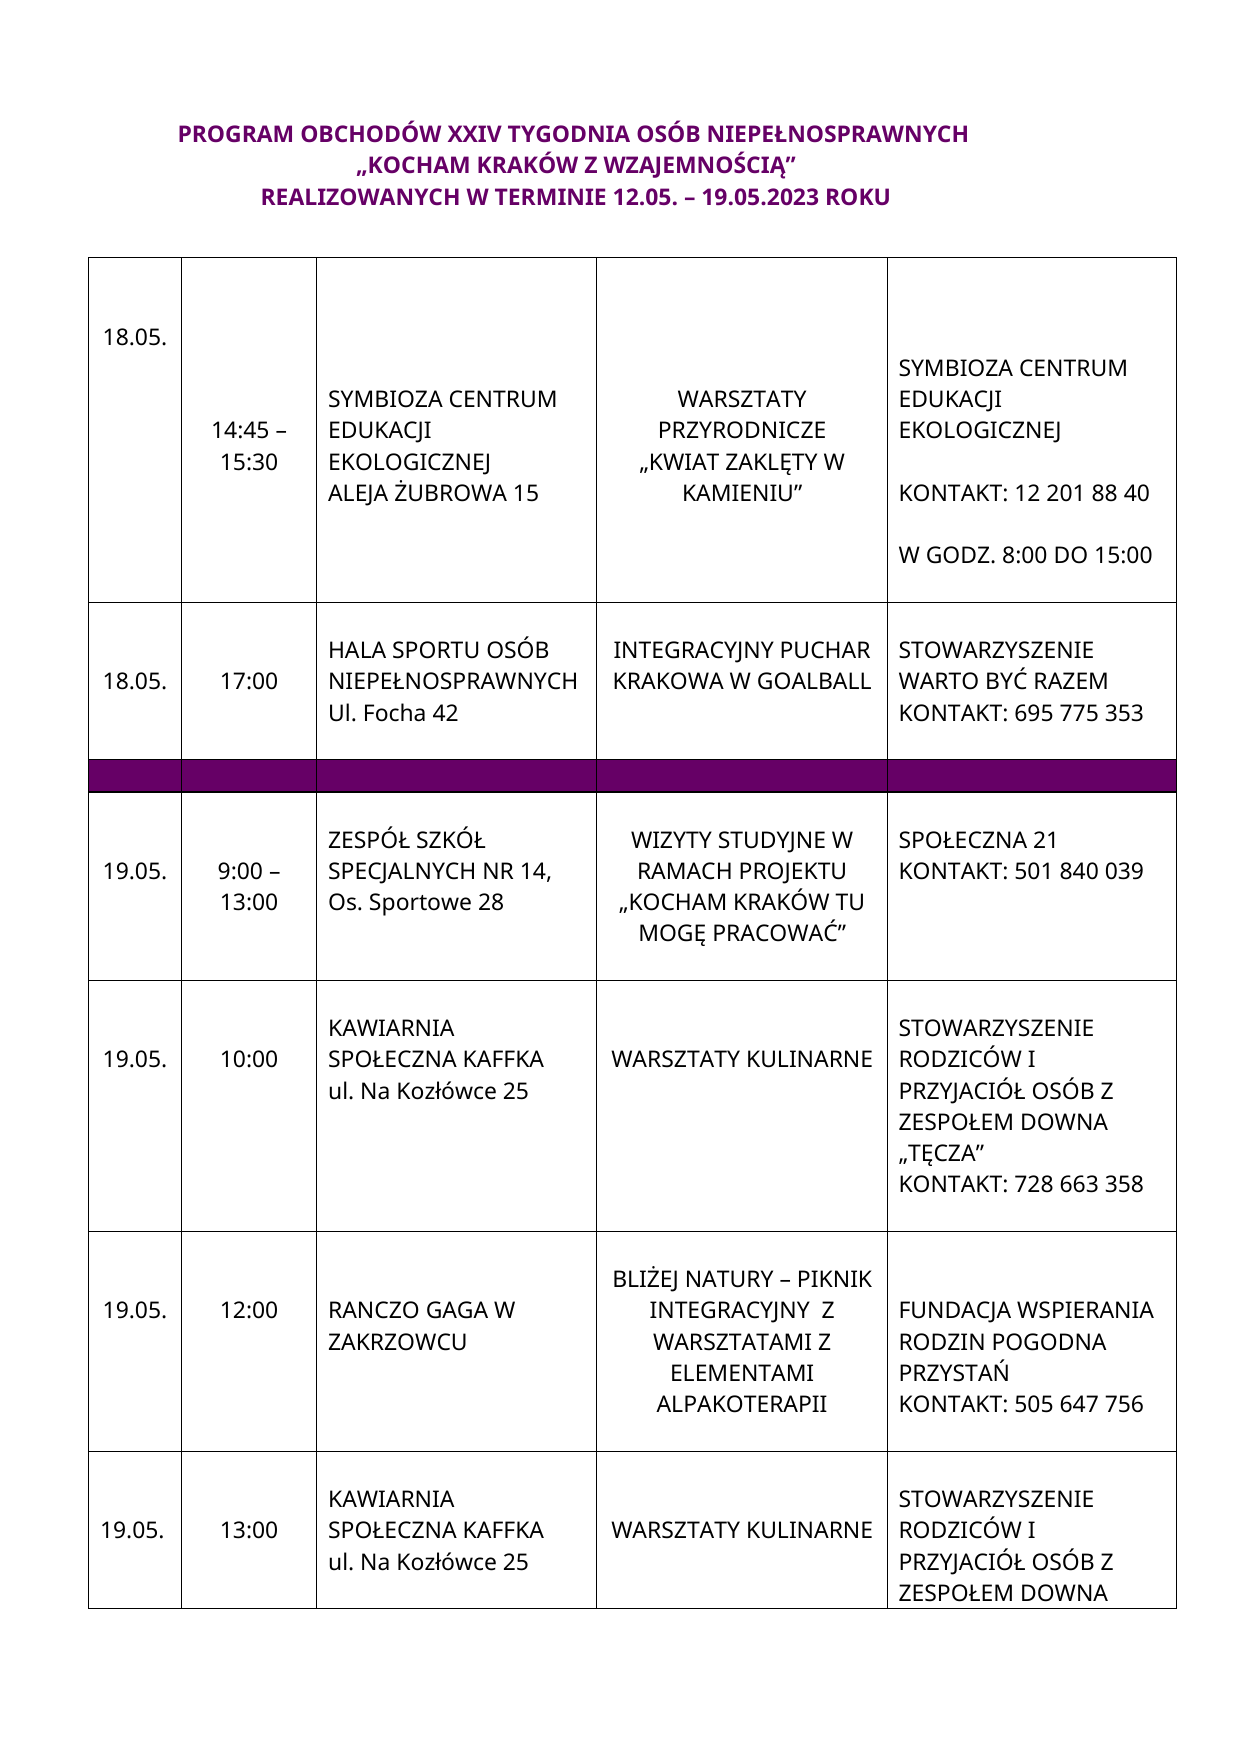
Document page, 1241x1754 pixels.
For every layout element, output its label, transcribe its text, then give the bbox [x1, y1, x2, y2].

table_cell [597, 760, 887, 791]
table_cell BLIŻEJ NATURY – PIKNIK INTEGRACYJNY Z WARSZTATAMI Z ELEMENTAMI ALPAKOTERAPII [597, 1232, 887, 1451]
table_cell WARSZTATY PRZYRODNICZE „KWIAT ZAKLĘTY W KAMIENIU” [597, 258, 887, 602]
table_cell 18.05. [89, 258, 181, 602]
table_cell HALA SPORTU OSÓB NIEPEŁNOSPRAWNYCH Ul. Focha 42 [317, 603, 596, 759]
table_cell ZESPÓŁ SZKÓŁ SPECJALNYCH NR 14, Os. Sportowe 28 [317, 793, 596, 980]
table_cell RANCZO GAGA W ZAKRZOWCU [317, 1232, 596, 1451]
table_cell SYMBIOZA CENTRUM EDUKACJI EKOLOGICZNEJ ALEJA ŻUBROWA 15 [317, 258, 596, 602]
table_cell [888, 760, 1176, 791]
table_cell 10:00 [182, 981, 316, 1231]
table_cell WARSZTATY KULINARNE [597, 981, 887, 1231]
table_cell SPOŁECZNA 21 KONTAKT: 501 840 039 [888, 793, 1176, 980]
table_cell FUNDACJA WSPIERANIA RODZIN POGODNA PRZYSTAŃ KONTAKT: 505 647 756 [888, 1232, 1176, 1451]
table_cell 19.05. [89, 981, 181, 1231]
table_cell STOWARZYSZENIE RODZICÓW I PRZYJACIÓŁ OSÓB Z ZESPOŁEM DOWNA „TĘCZA” KONTAKT: 728 663 358 [888, 981, 1176, 1231]
table_cell WARSZTATY KULINARNE [597, 1452, 887, 1608]
table_cell INTEGRACYJNY PUCHAR KRAKOWA W GOALBALL [597, 603, 887, 759]
table_cell 19.05. [89, 1232, 181, 1451]
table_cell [888, 1452, 1176, 1608]
table_cell 13:00 [182, 1452, 316, 1608]
table_cell [182, 760, 316, 791]
table_cell 19.05. [89, 1452, 181, 1608]
table_cell [317, 760, 596, 791]
table_cell 12:00 [182, 1232, 316, 1451]
table_cell 18.05. [89, 603, 181, 759]
table_cell 9:00 – 13:00 [182, 793, 316, 980]
table_cell 17:00 [182, 603, 316, 759]
table_cell SYMBIOZA CENTRUM EDUKACJI EKOLOGICZNEJ KONTAKT: 12 201 88 40 W GODZ. 8:00 DO 15:00 [888, 258, 1176, 602]
table_cell [89, 760, 181, 791]
table_cell STOWARZYSZENIE WARTO BYĆ RAZEM KONTAKT: 695 775 353 [888, 603, 1176, 759]
table_cell 14:45 – 15:30 [182, 258, 316, 602]
table_cell WIZYTY STUDYJNE W RAMACH PROJEKTU „KOCHAM KRAKÓW TU MOGĘ PRACOWAĆ” [597, 793, 887, 980]
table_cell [317, 1452, 596, 1608]
table_cell 19.05. [89, 793, 181, 980]
table_cell KAWIARNIA SPOŁECZNA KAFFKA ul. Na Kozłówce 25 [317, 981, 596, 1231]
